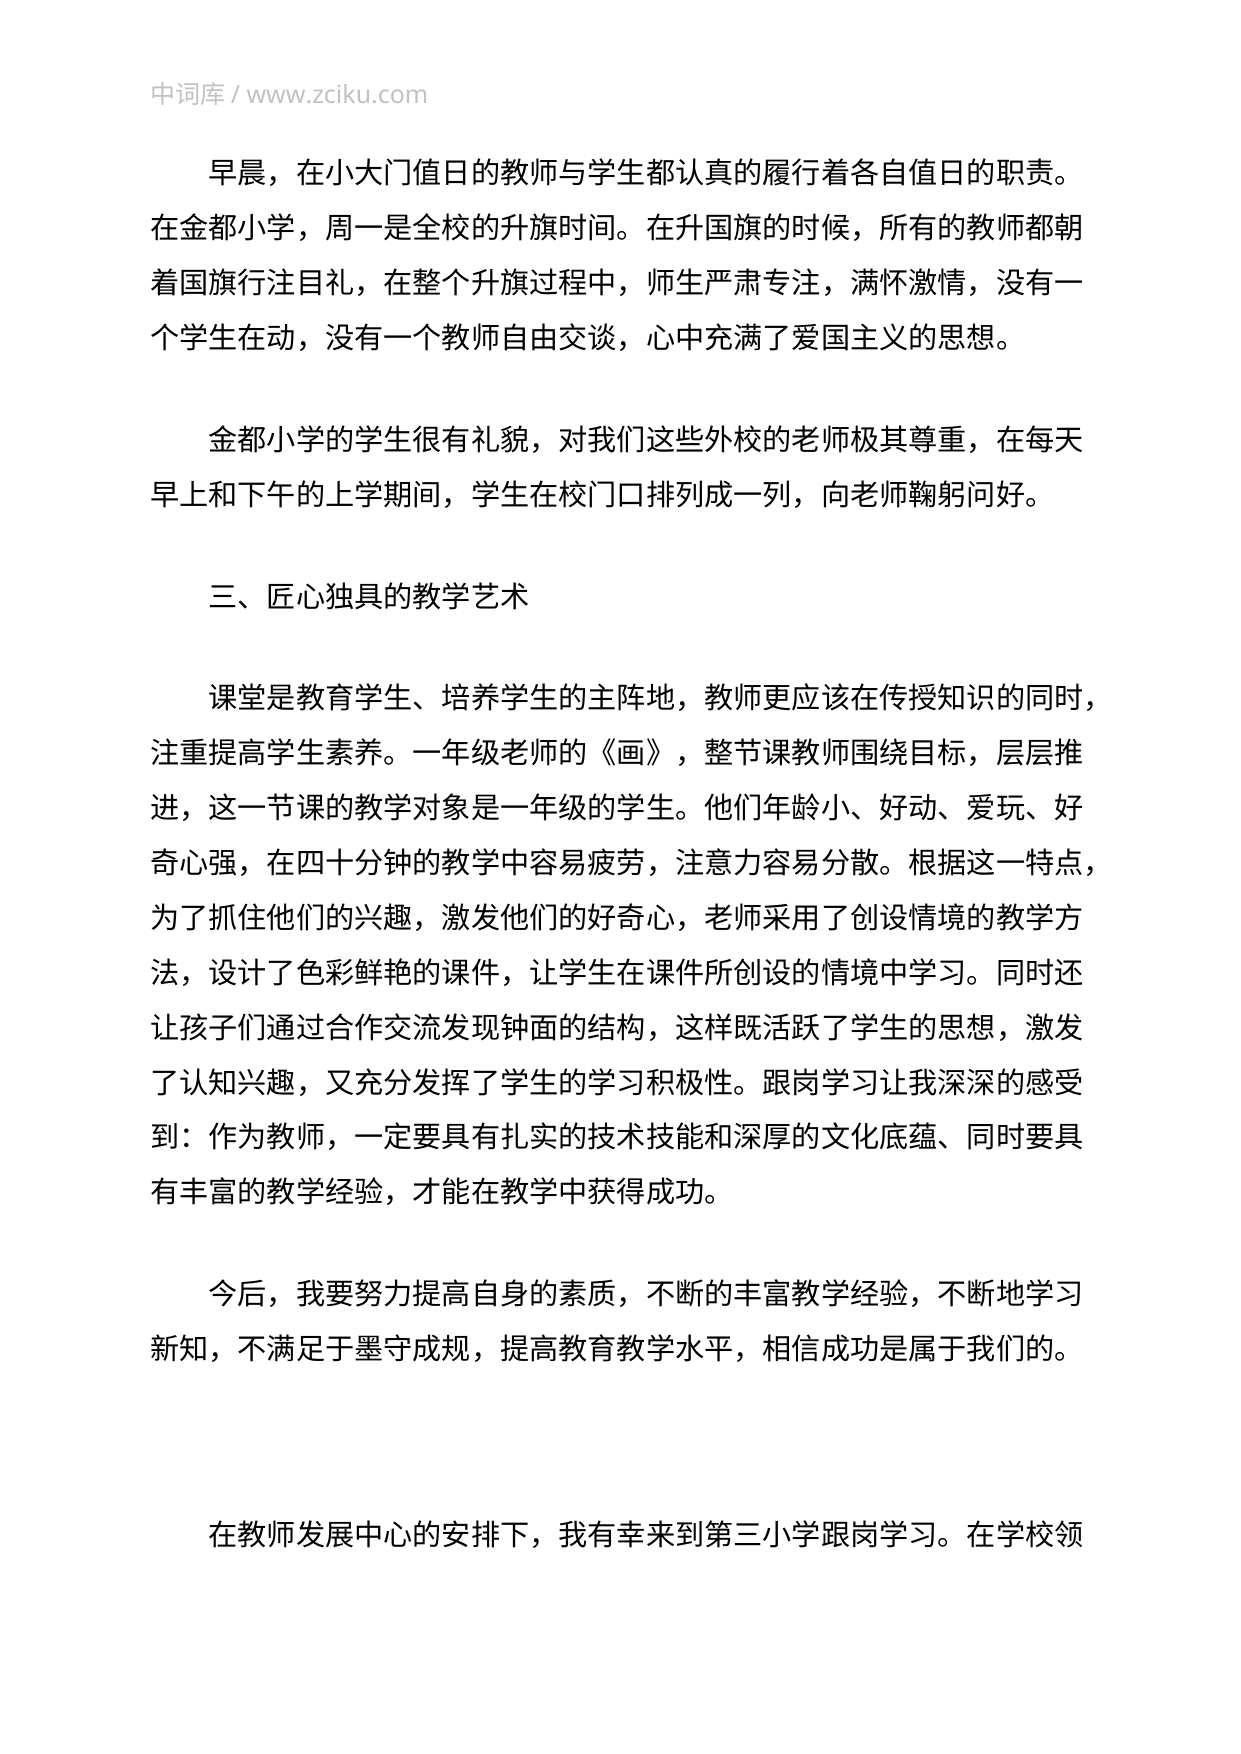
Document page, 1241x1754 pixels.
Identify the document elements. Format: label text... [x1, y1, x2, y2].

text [150, 1512, 1090, 1554]
text 金都小学的学生很有礼貌，对我们这些外校的老师极其尊重，在每天早上和下午的上学期间，学生在校门口排列成一列，向老师鞠躬问好。 [150, 416, 1090, 514]
text 三、匠心独具的教学艺术 [150, 573, 1090, 615]
text 早晨，在小大门值日的教师与学生都认真的履行着各自值日的职责。在金都小学，周一是全校的升旗时间。在升国旗的时候，所有的教师都朝着国旗行注目礼，在整个升旗过程中，师生严肃专注，满怀激情，没有一个学生在动，没有一个教师自由交谈，心中充满了爱国主义的思想。 [150, 150, 1090, 357]
text 今后，我要努力提高自身的素质，不断的丰富教学经验，不断地学习新知，不满足于墨守成规，提高教育教学水平，相信成功是属于我们的。 [150, 1271, 1090, 1368]
text 课堂是教育学生、培养学生的主阵地，教师更应该在传授知识的同时，注重提高学生素养。一年级老师的《画》，整节课教师围绕目标，层层推进，这一节课的教学对象是一年级的学生。他们年龄小、好动、爱玩、好奇心强，在四十分钟的教学中容易疲劳，注意力容易分散。根据这一特点，为了抓住他们的兴趣，激发他们的好奇心，老师采用了创设情境的教学方法，设计了色彩鲜艳的课件，让学生在课件所创设的情境中学习。同时还让孩子们通过合作交流发现钟面的结构，这样既活跃了学生的思想，激发了认知兴趣，又充分发挥了学生的学习积极性。跟岗学习让我深深的感受到：作为教师，一定要具有扎实的技术技能和深厚的文化底蕴、同时要具有丰富的教学经验，才能在教学中获得成功。 [150, 675, 1090, 1211]
